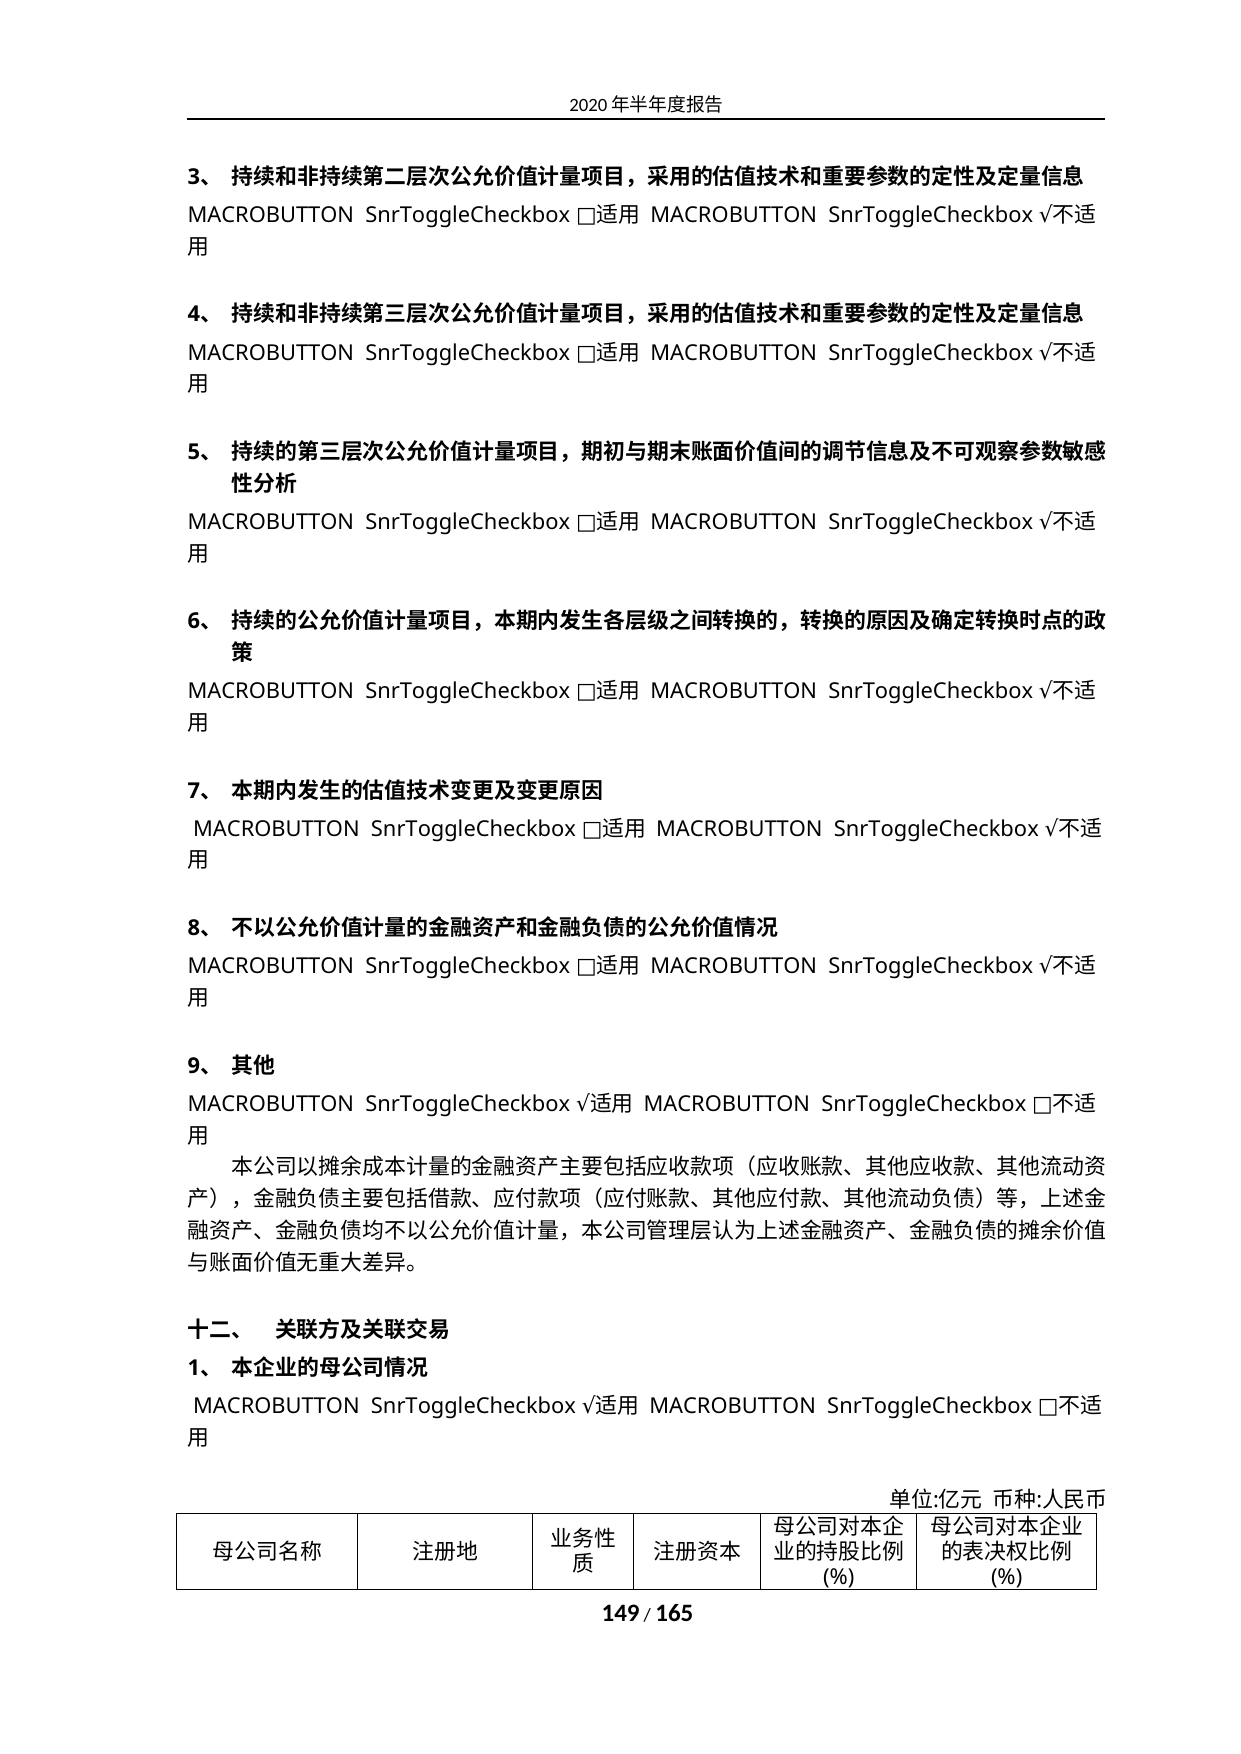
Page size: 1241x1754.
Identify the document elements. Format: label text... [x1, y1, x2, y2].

subtitle 关联方及关联交易 [187, 1312, 1107, 1344]
